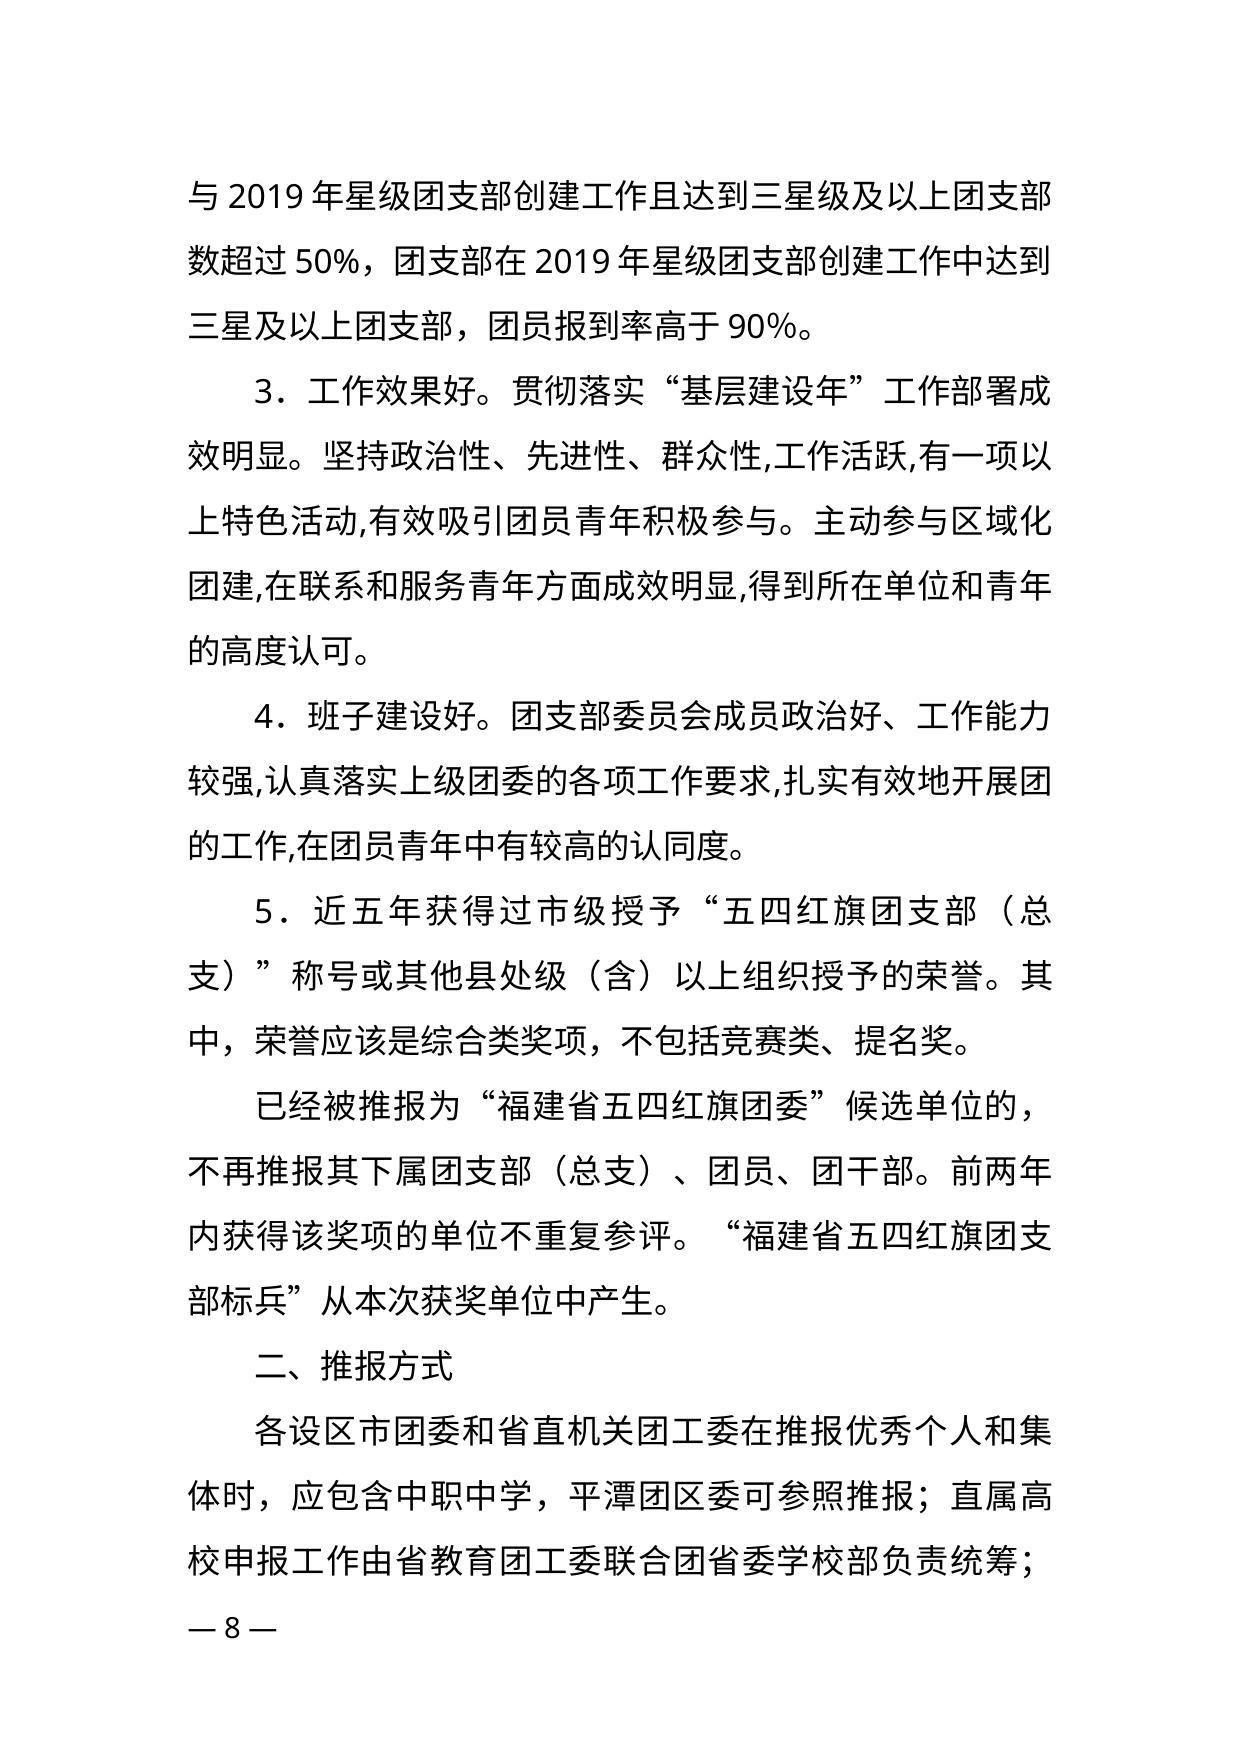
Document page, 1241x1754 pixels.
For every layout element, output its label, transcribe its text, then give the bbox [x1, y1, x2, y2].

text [187, 162, 1053, 357]
text 5．近五年获得过市级授予“五四红旗团支部（总支）”称号或其他县处级（含）以上组织授予的荣誉。其中，荣誉应该是综合类奖项，不包括竞赛类、提名奖。 [187, 877, 1053, 1072]
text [187, 1397, 1053, 1592]
text 4．班子建设好。团支部委员会成员政治好、工作能力较强,认真落实上级团委的各项工作要求,扎实有效地开展团的工作,在团员青年中有较高的认同度。 [187, 682, 1053, 877]
text 3．工作效果好。贯彻落实“基层建设年”工作部署成效明显。坚持政治性、先进性、群众性,工作活跃,有一项以上特色活动,有效吸引团员青年积极参与。主动参与区域化团建,在联系和服务青年方面成效明显,得到所在单位和青年的高度认可。 [187, 357, 1053, 682]
text 二、推报方式 [187, 1332, 1053, 1397]
text 已经被推报为“福建省五四红旗团委”候选单位的，不再推报其下属团支部（总支）、团员、团干部。前两年内获得该奖项的单位不重复参评。“福建省五四红旗团支部标兵”从本次获奖单位中产生。 [187, 1072, 1053, 1332]
